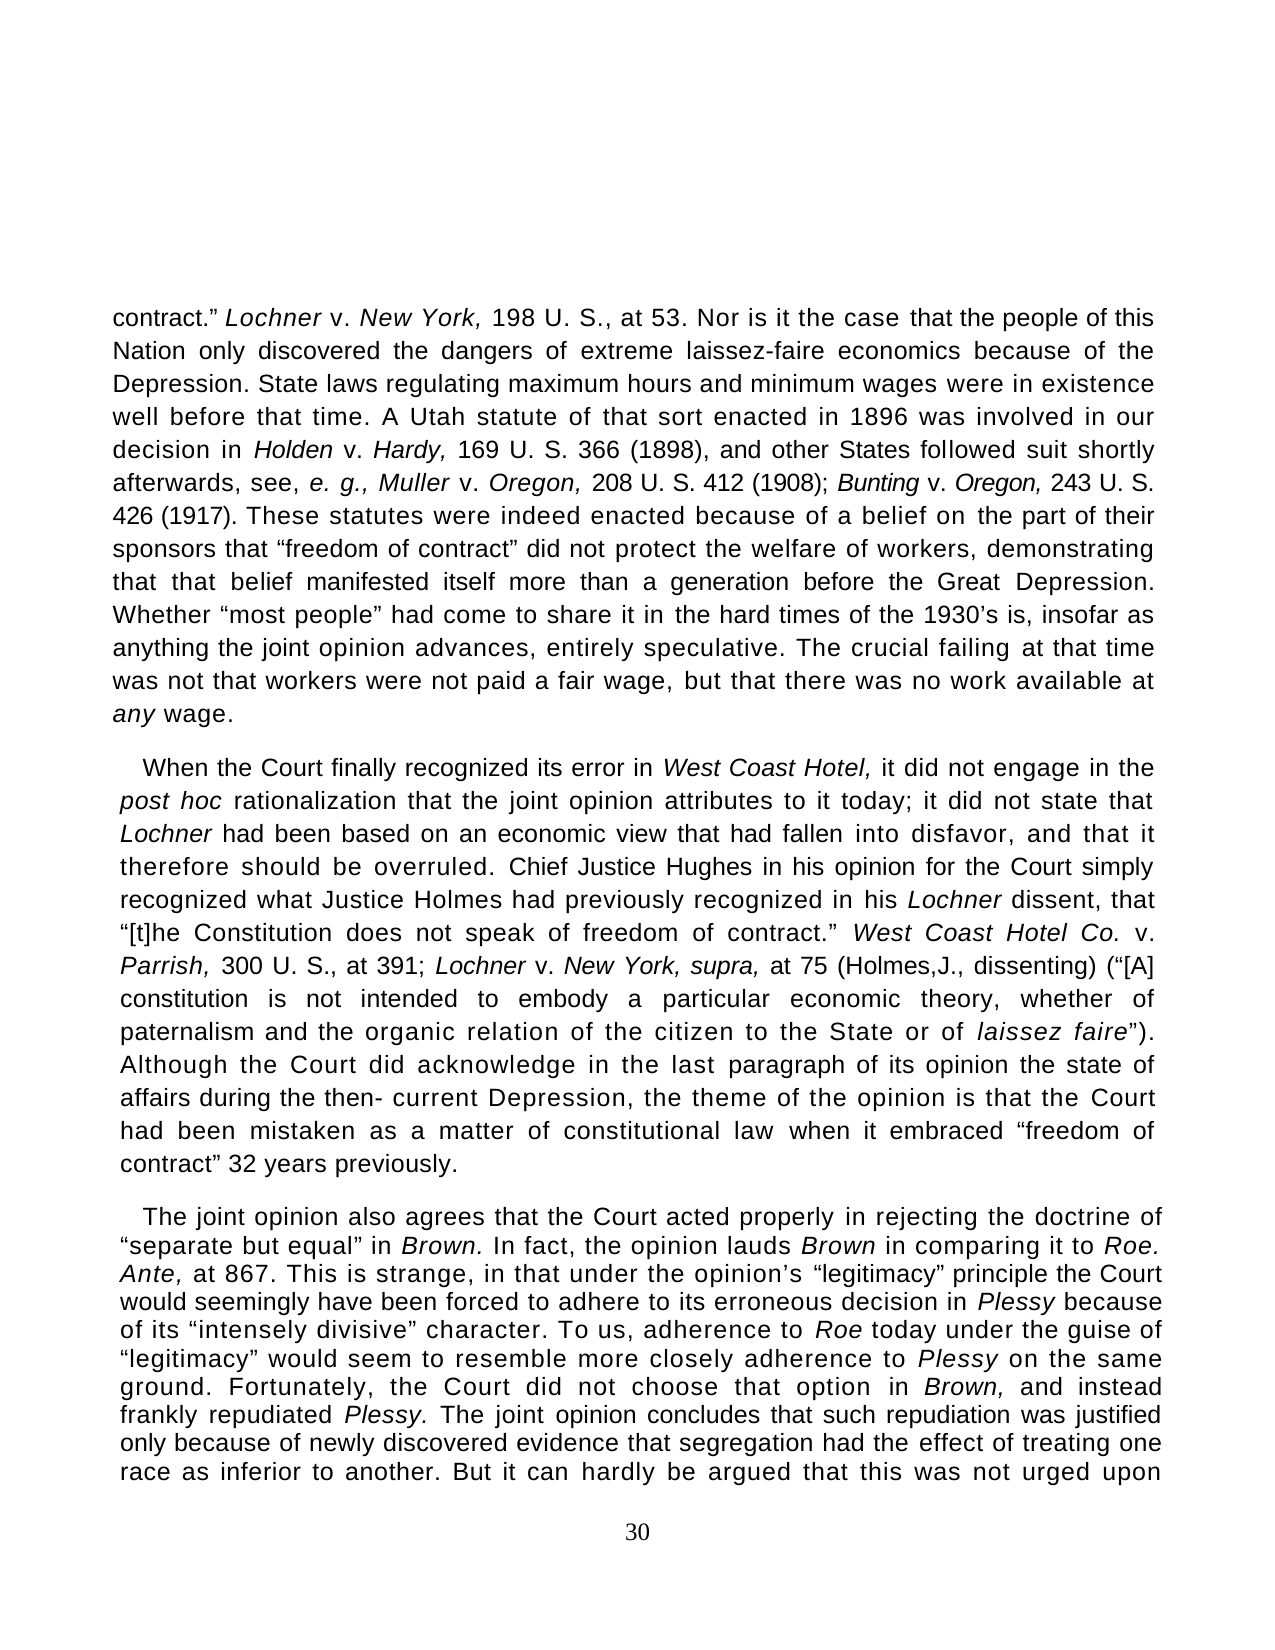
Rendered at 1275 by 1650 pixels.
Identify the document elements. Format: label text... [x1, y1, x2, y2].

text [120, 1203, 1162, 1485]
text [112, 303, 1155, 728]
text When the Court finally recognized its error in West Coast Hotel, it did not engage in the post hoc rationalization that the joint opinion attributes to it today; it did not state that Lochner had been based on an economic view that had fallen into disfavor, and that it therefore should be overruled. Chief Justice Hughes in his opinion for the Court simply recognized what Justice Holmes had previously recognized in his Lochner dissent, that “[t]he Constitution does not speak of freedom of contract.” West Coast Hotel Co. v. Parrish, 300 U. S., at 391; Lochner v. New York, supra, at 75 (Holmes,J., dissenting) (“[A] constitution is not intended to embody a particular economic theory, whether of paternalism and the organic relation of the citizen to the State or of laissez faire”). Although the Court did acknowledge in the last paragraph of its opinion the state of affairs during the then- current Depression, the theme of the opinion is that the Court had been mistaken as a matter of constitutional law when it embraced “freedom of contract” 32 years previously. [120, 753, 1155, 1178]
